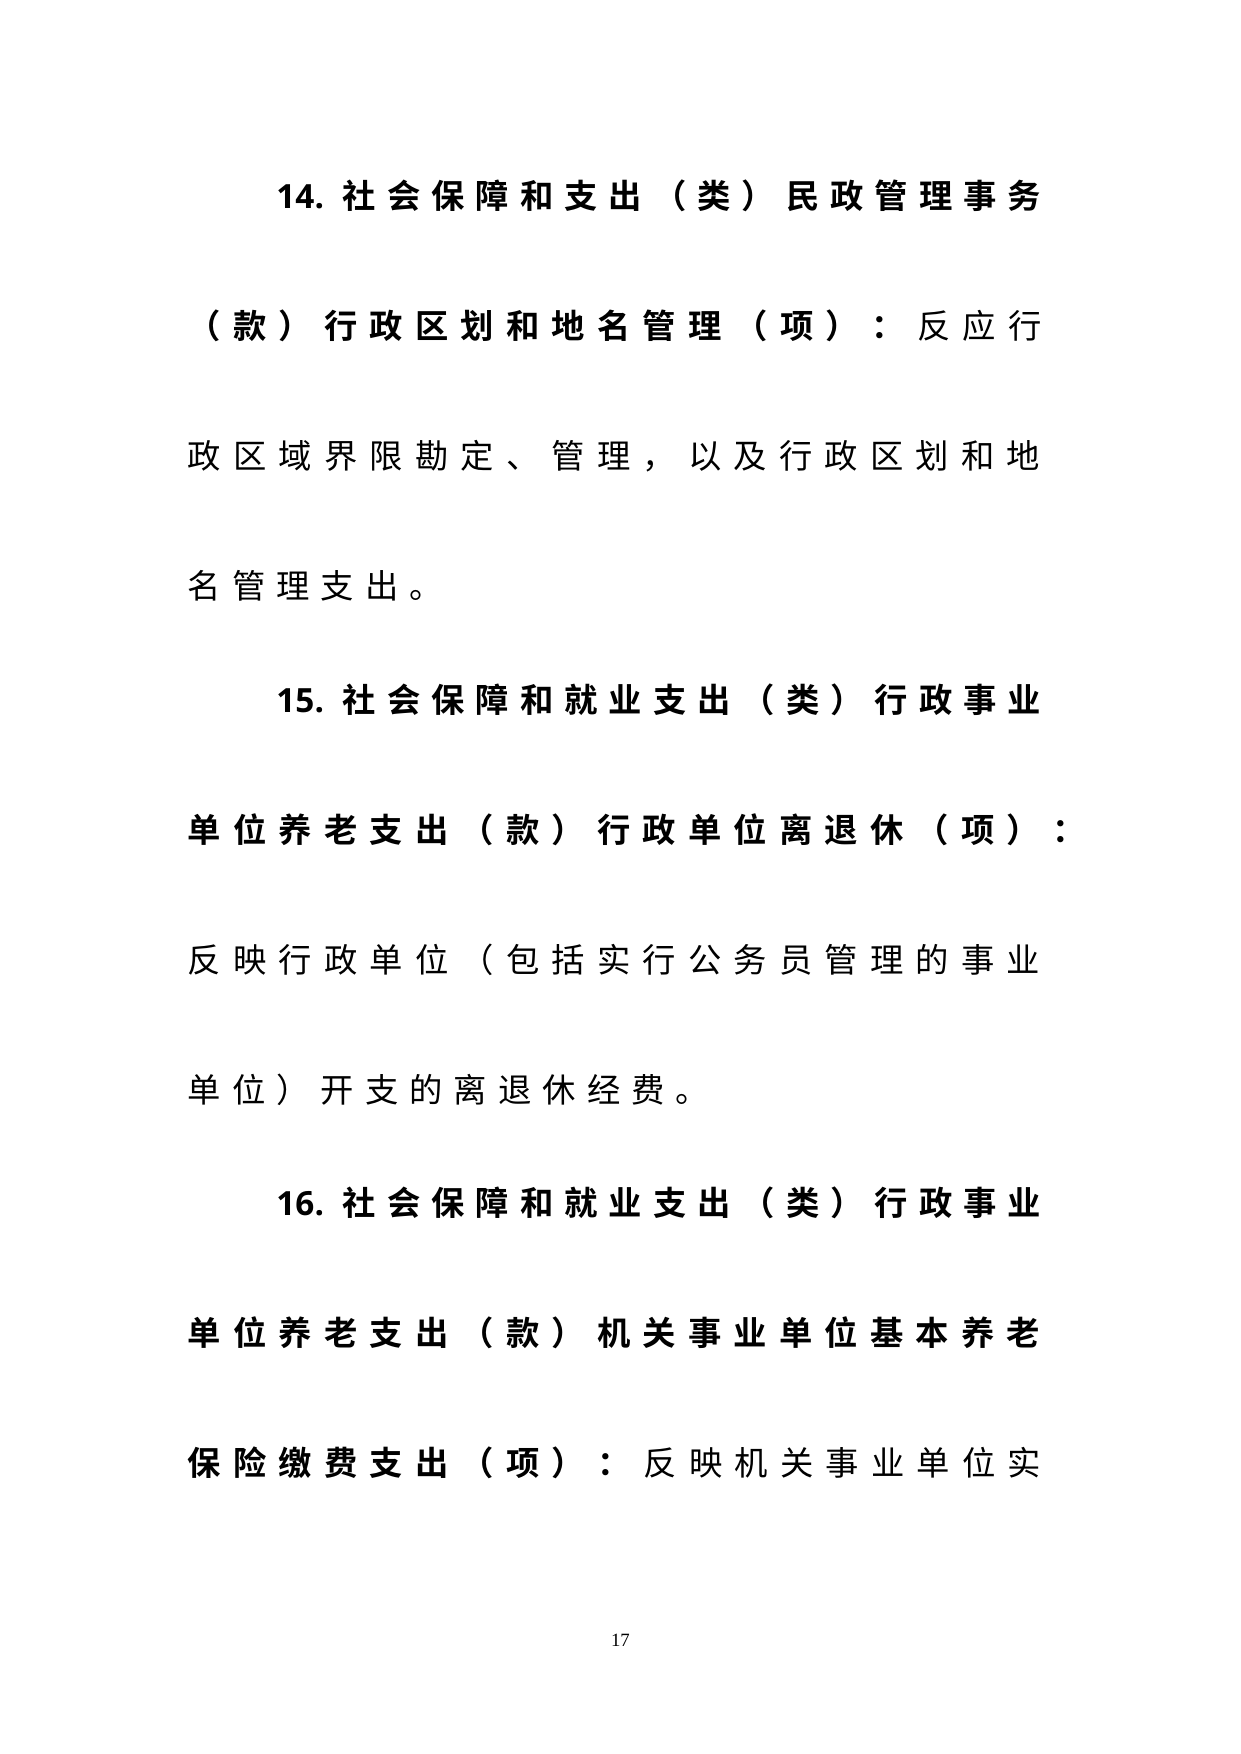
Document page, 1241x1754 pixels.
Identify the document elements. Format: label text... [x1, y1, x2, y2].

text 14. 社会保障和支出（类）民政管理事务（款）行政区划和地名管理（项）：反应行政区域界限勘定、管理，以及行政区划和地名管理支出。 [187, 162, 1053, 617]
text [187, 1168, 1053, 1493]
text 15. 社会保障和就业支出（类）行政事业单位养老支出（款）行政单位离退休（项）：反映行政单位（包括实行公务员管理的事业单位）开支的离退休经费。 [187, 665, 1053, 1120]
